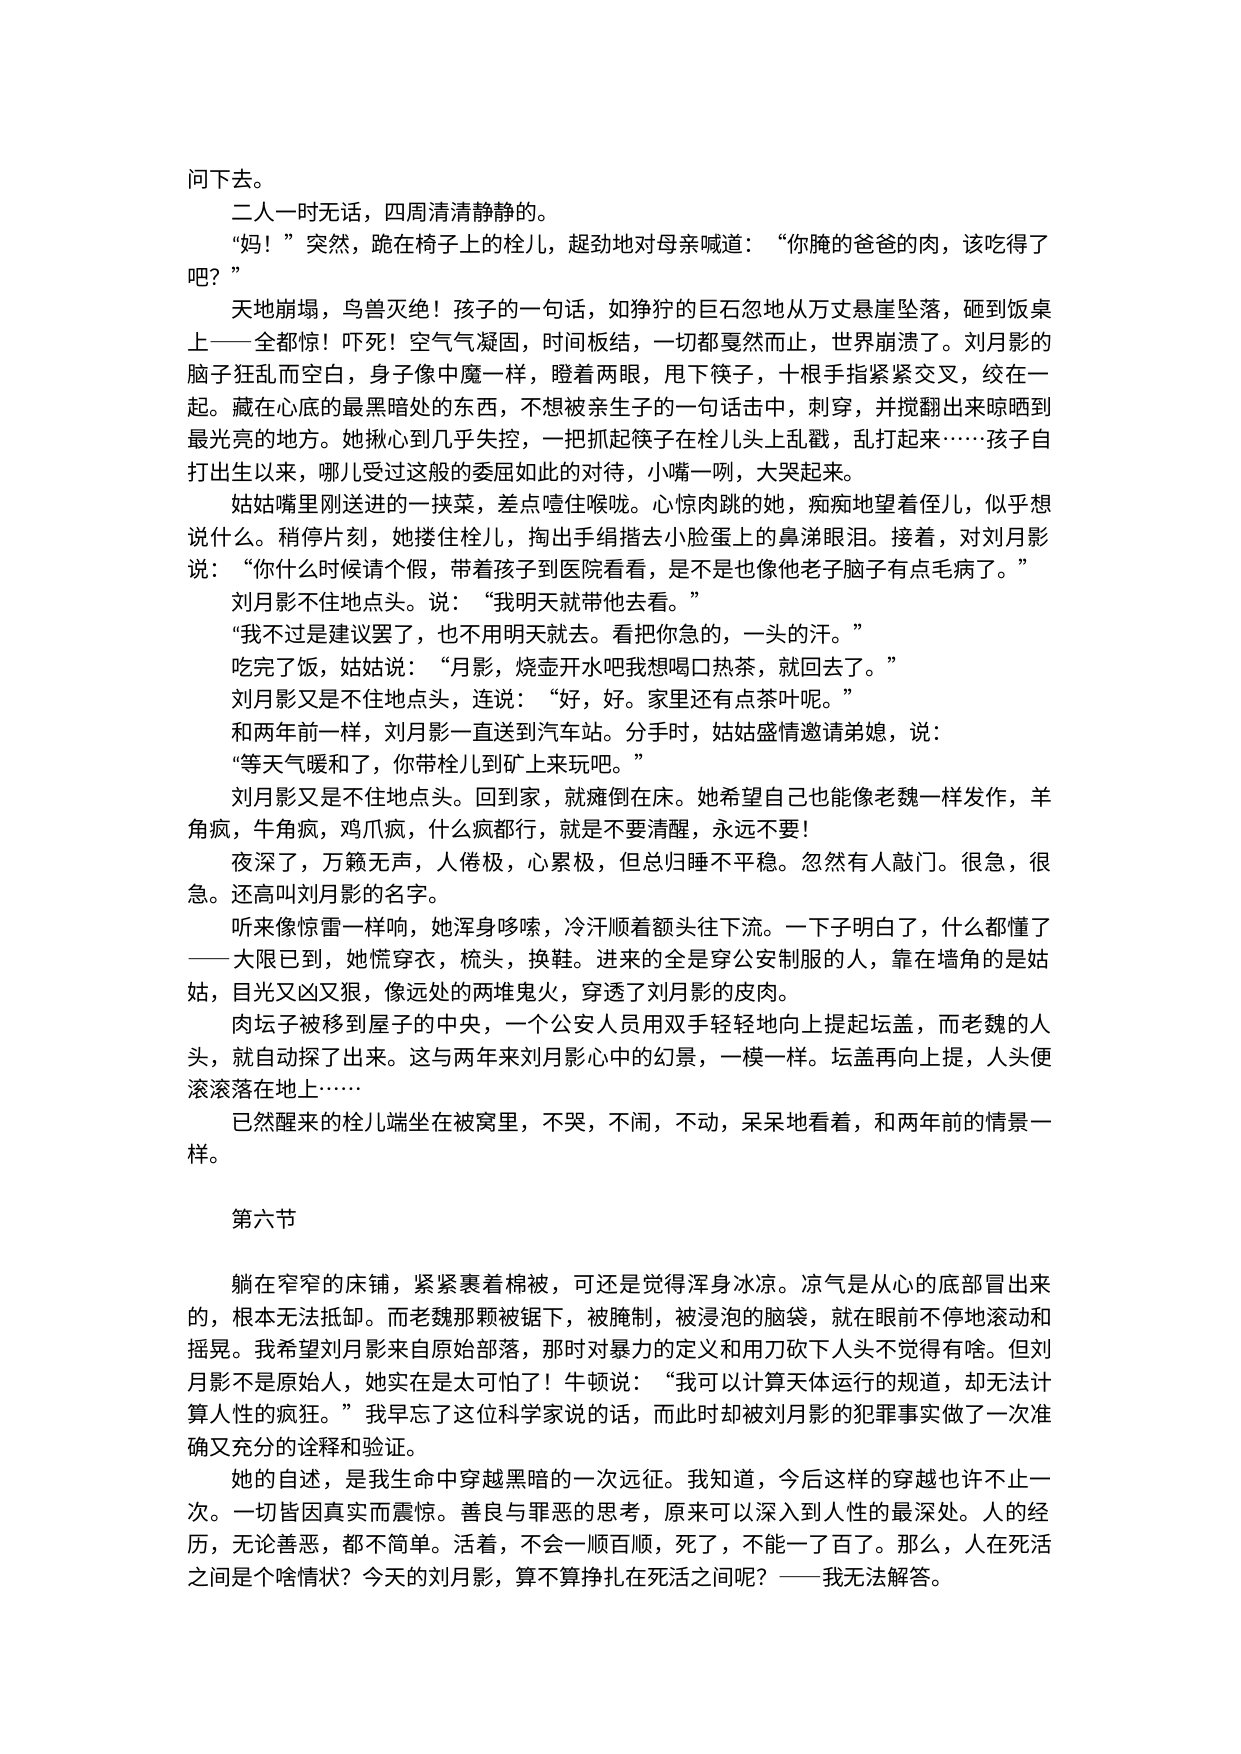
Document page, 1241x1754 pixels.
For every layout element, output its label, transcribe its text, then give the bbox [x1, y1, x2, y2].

text 她的自述，是我生命中穿越黑暗的一次远征。我知道，今后这样的穿越也许不止一次。一切皆因真实而震惊。善良与罪恶的思考，原来可以深入到人性的最深处。人的经历，无论善恶，都不简单。活着，不会一顺百顺，死了，不能一了百了。那么，人在死活之间是个啥情状？今天的刘月影，算不算挣扎在死活之间呢？——我无法解答。 [187, 1462, 1053, 1592]
text 刘月影不住地点头。说：“我明天就带他去看。” [187, 584, 1053, 617]
text 刘月影又是不住地点头。回到家，就瘫倒在床。她希望自己也能像老魏一样发作，羊角疯，牛角疯，鸡爪疯，什么疯都行，就是不要清醒，永远不要！ [187, 779, 1053, 844]
text 第六节 [187, 1202, 1053, 1234]
text “我不过是建议罢了，也不用明天就去。看把你急的，一头的汗。” [187, 617, 1053, 649]
text “妈！”突然，跪在椅子上的栓儿，趗劲地对母亲喊道：“你腌的爸爸的肉，该吃得了吧？” [187, 227, 1053, 292]
text 吃完了饭，姑姑说：“月影，烧壶开水吧我想喝口热茶，就回去了。” [187, 649, 1053, 682]
text 听来像惊雷一样响，她浑身哆嗦，冷汗顺着额头往下流。一下子明白了，什么都懂了——大限已到，她慌穿衣，梳头，换鞋。进来的全是穿公安制服的人，靠在墙角的是姑姑，目光又凶又狠，像远处的两堆鬼火，穿透了刘月影的皮肉。 [187, 909, 1053, 1007]
text 和两年前一样，刘月影一直送到汽车站。分手时，姑姑盛情邀请弟媳，说： [187, 714, 1053, 747]
text 姑姑嘴里刚送进的一挟菜，差点噎住喉咙。心惊肉跳的她，痴痴地望着侄儿，似乎想说什么。稍停片刻，她搂住栓儿，掏出手绢揩去小脸蛋上的鼻涕眼泪。接着，对刘月影说：“你什么时候请个假，带着孩子到医院看看，是不是也像他老子脑子有点毛病了。” [187, 487, 1053, 584]
text 肉坛子被移到屋子的中央，一个公安人员用双手轻轻地向上提起坛盖，而老魏的人头，就自动探了出来。这与两年来刘月影心中的幻景，一模一样。坛盖再向上提，人头便滚滚落在地上…… [187, 1007, 1053, 1104]
text 天地崩塌，鸟兽灭绝！孩子的一句话，如狰狞的巨石忽地从万丈悬崖坠落，砸到饭桌上——全都惊！吓死！空气气凝固，时间板结，一切都戛然而止，世界崩溃了。刘月影的脑子狂乱而空白，身子像中魔一样，瞪着两眼，甩下筷子，十根手指紧紧交叉，绞在一起。藏在心底的最黑暗处的东西，不想被亲生子的一句话击中，刺穿，并搅翻出来晾晒到最光亮的地方。她揪心到几乎失控，一把抓起筷子在栓儿头上乱戳，乱打起来……孩子自打出生以来，哪儿受过这般的委屈如此的对待，小嘴一咧，大哭起来。 [187, 292, 1053, 487]
text 夜深了，万籁无声，人倦极，心累极，但总归睡不平稳。忽然有人敲门。很急，很急。还高叫刘月影的名字。 [187, 844, 1053, 909]
text “等天气暖和了，你带栓儿到矿上来玩吧。” [187, 747, 1053, 779]
text 躺在窄窄的床铺，紧紧裹着棉被，可还是觉得浑身冰凉。凉气是从心的底部冒出来的，根本无法抵缷。而老魏那颗被锯下，被腌制，被浸泡的脑袋，就在眼前不停地滚动和摇晃。我希望刘月影来自原始部落，那时对暴力的定义和用刀砍下人头不觉得有啥。但刘月影不是原始人，她实在是太可怕了！牛顿说：“我可以计算天体运行的规道，却无法计算人性的疯狂。”我早忘了这位科学家说的话，而此时却被刘月影的犯罪事实做了一次准确又充分的诠释和验证。 [187, 1267, 1053, 1462]
text 已然醒来的栓儿端坐在被窝里，不哭，不闹，不动，呆呆地看着，和两年前的情景一样。 [187, 1104, 1053, 1169]
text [187, 162, 1053, 194]
text 刘月影又是不住地点头，连说：“好，好。家里还有点茶叶呢。” [187, 682, 1053, 714]
text 二人一时无话，四周清清静静的。 [187, 194, 1053, 227]
